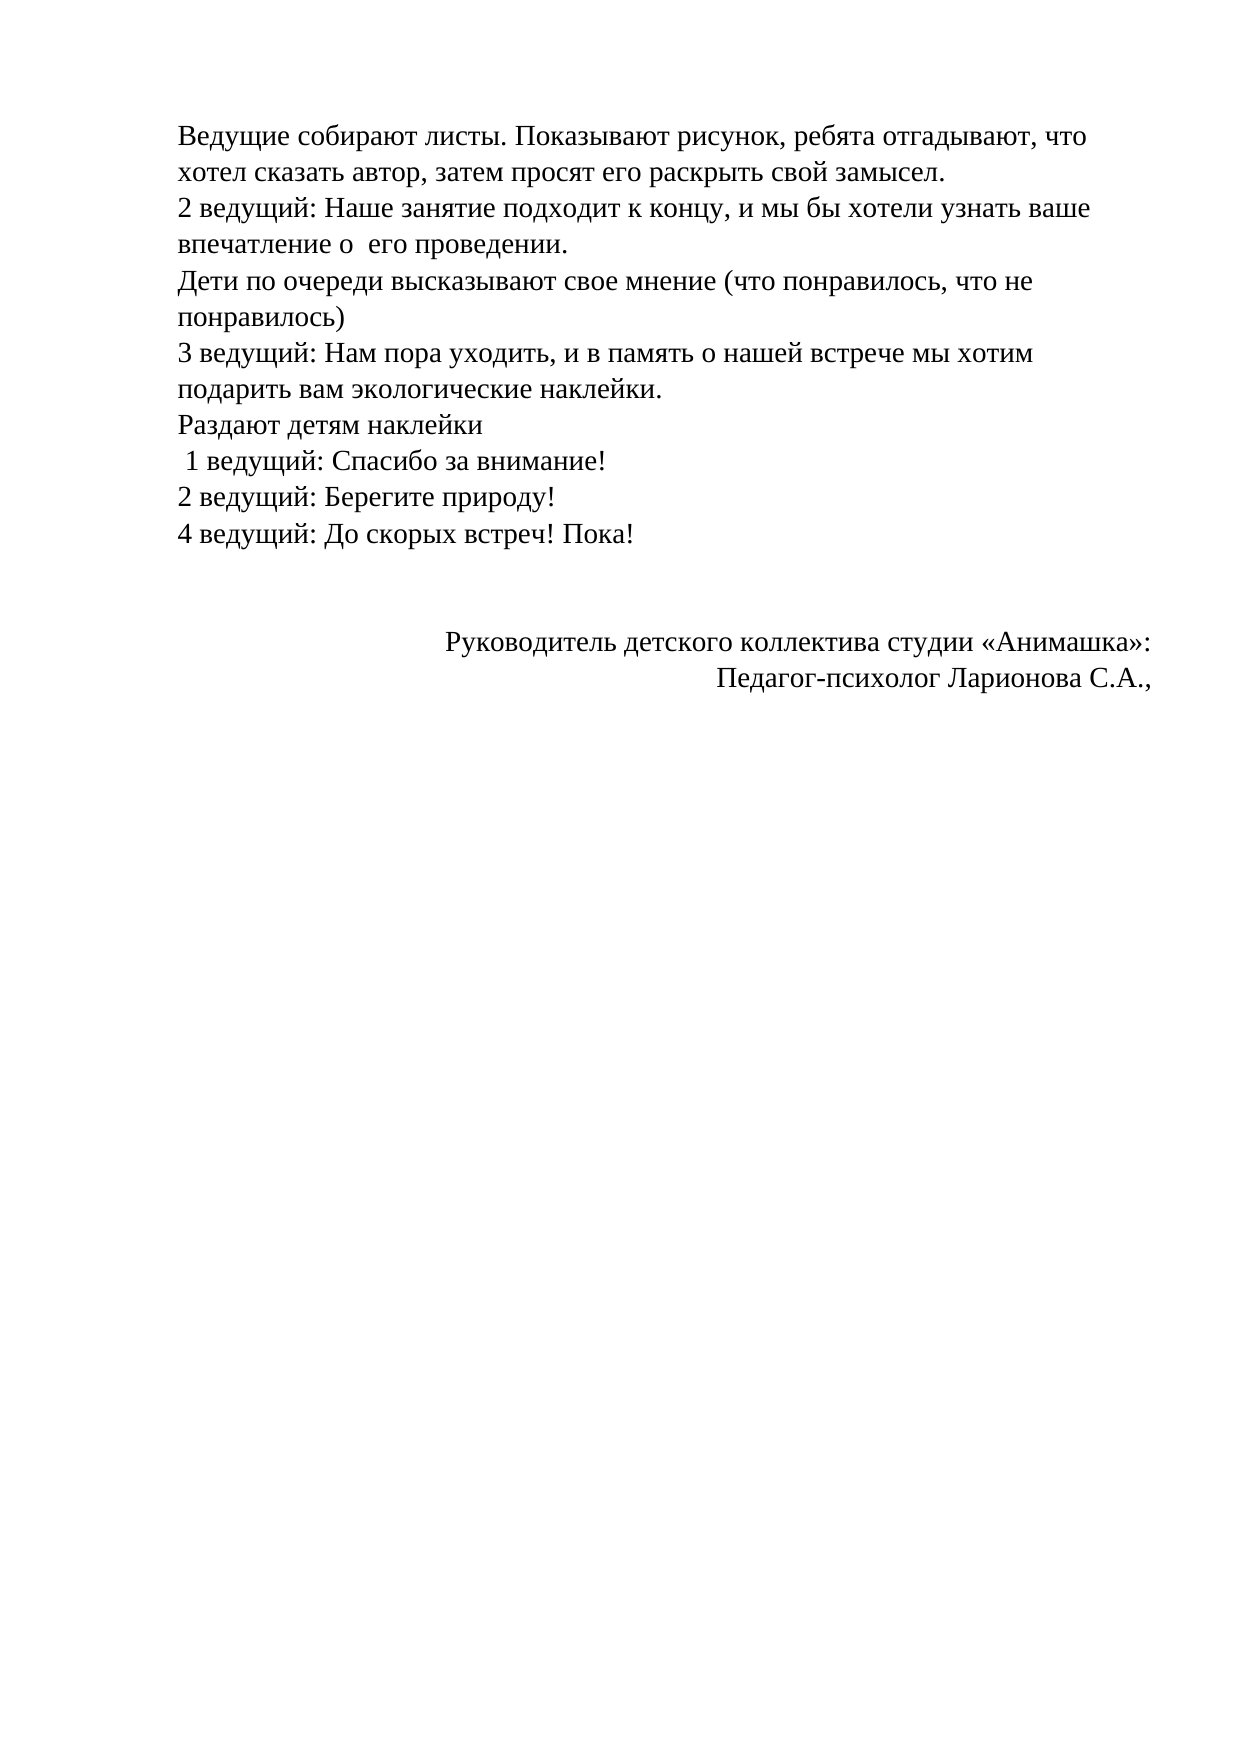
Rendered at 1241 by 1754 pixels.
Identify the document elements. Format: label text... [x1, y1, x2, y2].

list Дети по очереди высказывают свое мнение (что понравилось, что не понравилось) [177, 263, 1152, 332]
list 4 ведущий: До скорых встреч! Пока! [177, 516, 1152, 549]
list Руководитель детского коллектива студии «Анимашка»: [177, 624, 1152, 658]
list 1 ведущий: Спасибо за внимание! [177, 443, 1152, 477]
list Раздают детям наклейки [177, 407, 1152, 441]
list Педагог-психолог Ларионова С.А., [177, 660, 1152, 694]
list 2 ведущий: Наше занятие подходит к концу, и мы бы хотели узнать ваше впечатление о его проведении. [177, 190, 1152, 260]
list 2 ведущий: Берегите природу! [177, 479, 1152, 513]
list Ведущие собирают листы. Показывают рисунок, ребята отгадывают, что хотел сказать автор, затем просят его раскрыть свой замысел. [177, 118, 1152, 188]
list 3 ведущий: Нам пора уходить, и в память о нашей встрече мы хотим подарить вам экологические наклейки. [177, 335, 1152, 405]
